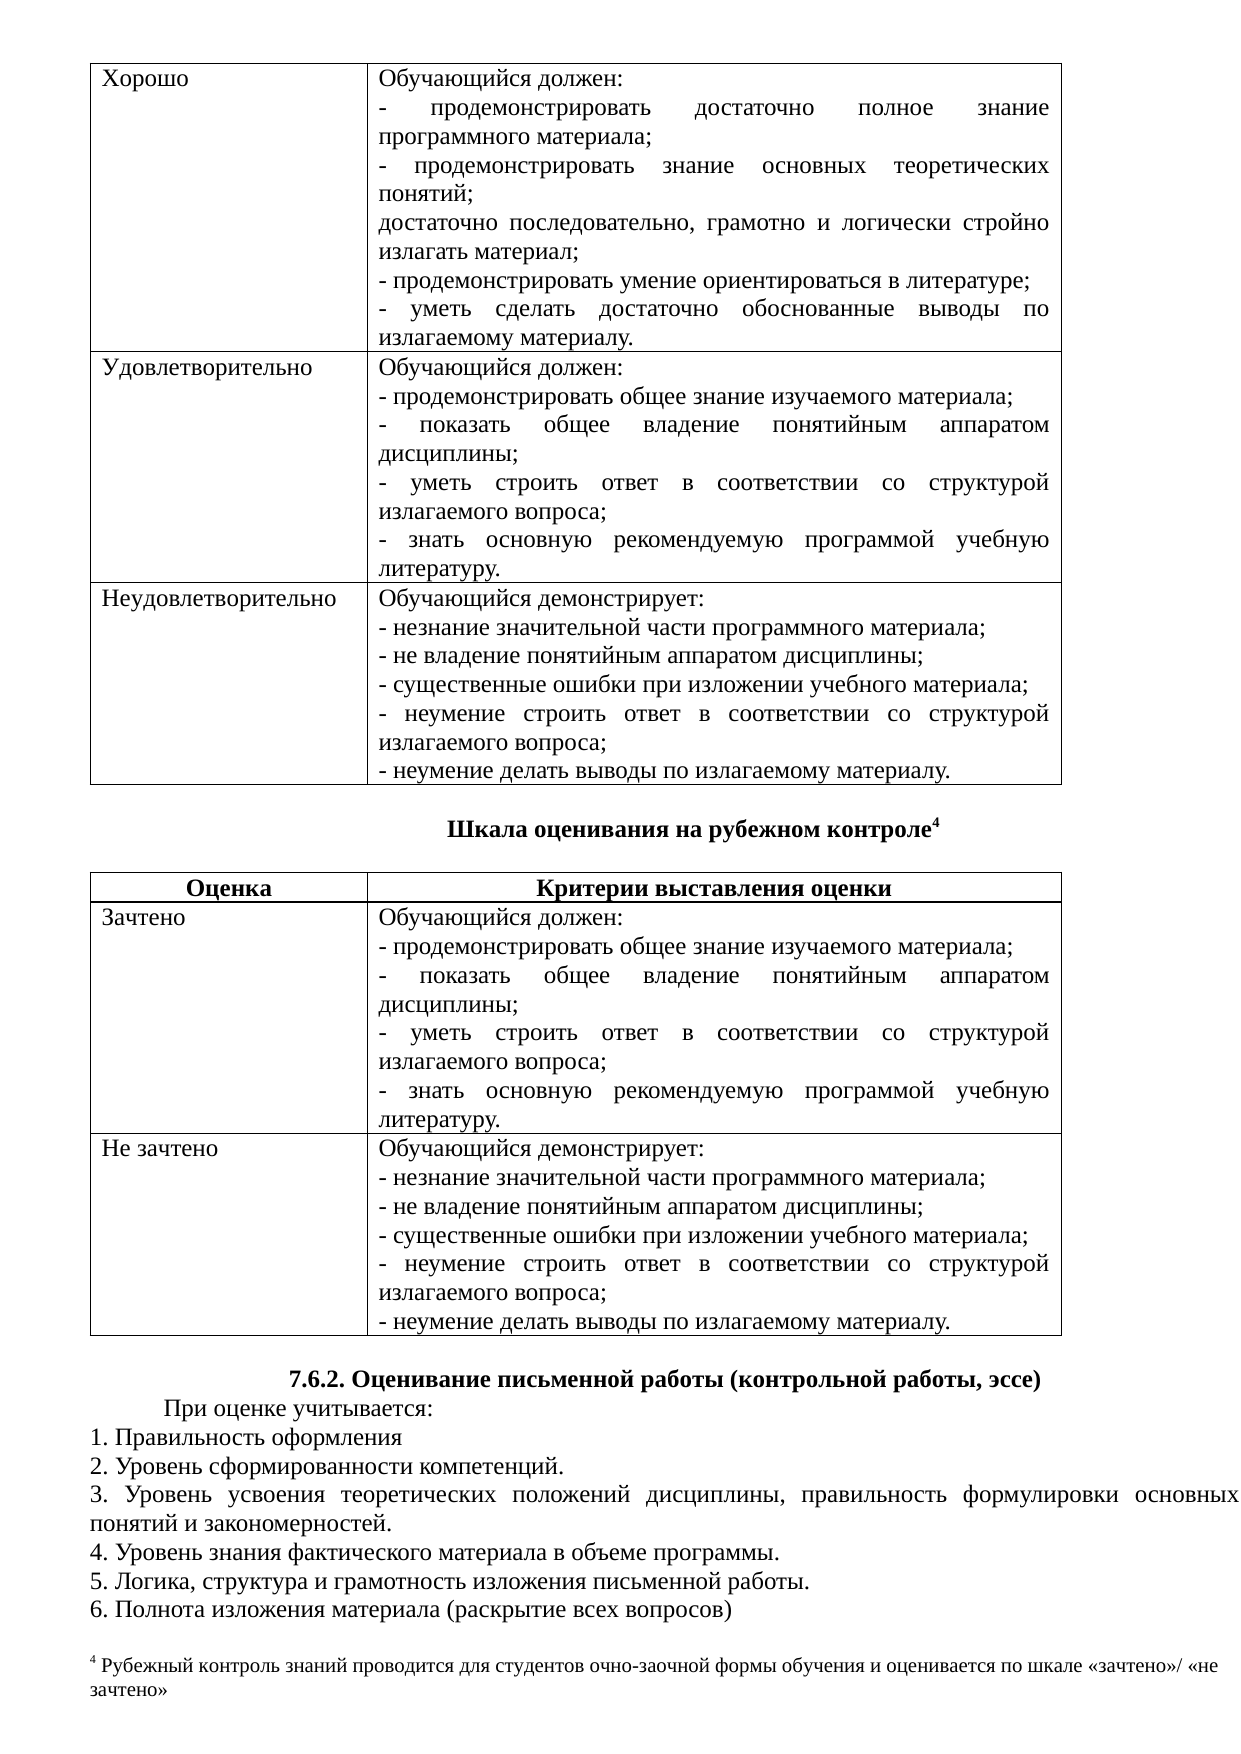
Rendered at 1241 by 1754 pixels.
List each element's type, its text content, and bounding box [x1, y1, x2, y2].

table_cell Обучающийся должен: - продемонстрировать достаточно полное знание программного материала; - продемонстрировать знание основных теоретических понятий; достаточно последовательно, грамотно и логически стройно излагать материал; - продемонстрировать умение ориентироваться в литературе; - уметь сделать достаточно обоснованные выводы по излагаемому материалу. [368, 64, 1061, 351]
text При оценке учитывается: [89, 1393, 1240, 1422]
text 1. Правильность оформления [89, 1422, 1240, 1451]
table_cell Неудовлетворительно [91, 583, 367, 784]
text 5. Логика, структура и грамотность изложения письменной работы. [89, 1566, 1240, 1594]
text 7.6.2. Оценивание письменной работы (контрольной работы, эссе) [89, 1364, 1240, 1393]
text 2. Уровень сформированности компетенций. [89, 1451, 1240, 1479]
table_cell Обучающийся должен: - продемонстрировать общее знание изучаемого материала; - показать общее владение понятийным аппаратом дисциплины; - уметь строить ответ в соответствии со структурой излагаемого вопроса; - знать основную рекомендуемую программой учебную литературу. [368, 903, 1061, 1132]
text 3. Уровень усвоения теоретических положений дисциплины, правильность формулировки основных понятий и закономерностей. [89, 1479, 1240, 1537]
table_header Критерии выставления оценки [368, 873, 1061, 901]
text 4. Уровень знания фактического материала в объеме программы. [89, 1537, 1240, 1566]
table_cell Зачтено [91, 903, 367, 1132]
table_header Оценка [91, 873, 367, 901]
table_cell Удовлетворительно [91, 352, 367, 582]
table_cell Обучающийся демонстрирует: - незнание значительной части программного материала; - не владение понятийным аппаратом дисциплины; - существенные ошибки при изложении учебного материала; - неумение строить ответ в соответствии со структурой излагаемого вопроса; - неумение делать выводы по излагаемому материалу. [368, 583, 1061, 784]
text 6. Полнота изложения материала (раскрытие всех вопросов) [89, 1594, 1240, 1623]
table_cell Хорошо [91, 64, 367, 351]
text Шкала оценивания на рубежном контроле [89, 814, 1240, 843]
table_cell Обучающийся демонстрирует: - незнание значительной части программного материала; - не владение понятийным аппаратом дисциплины; - существенные ошибки при изложении учебного материала; - неумение строить ответ в соответствии со структурой излагаемого вопроса; - неумение делать выводы по излагаемому материалу. [368, 1134, 1061, 1335]
table_cell Не зачтено [91, 1134, 367, 1335]
table_cell Обучающийся должен: - продемонстрировать общее знание изучаемого материала; - показать общее владение понятийным аппаратом дисциплины; - уметь строить ответ в соответствии со структурой излагаемого вопроса; - знать основную рекомендуемую программой учебную литературу. [368, 352, 1061, 582]
